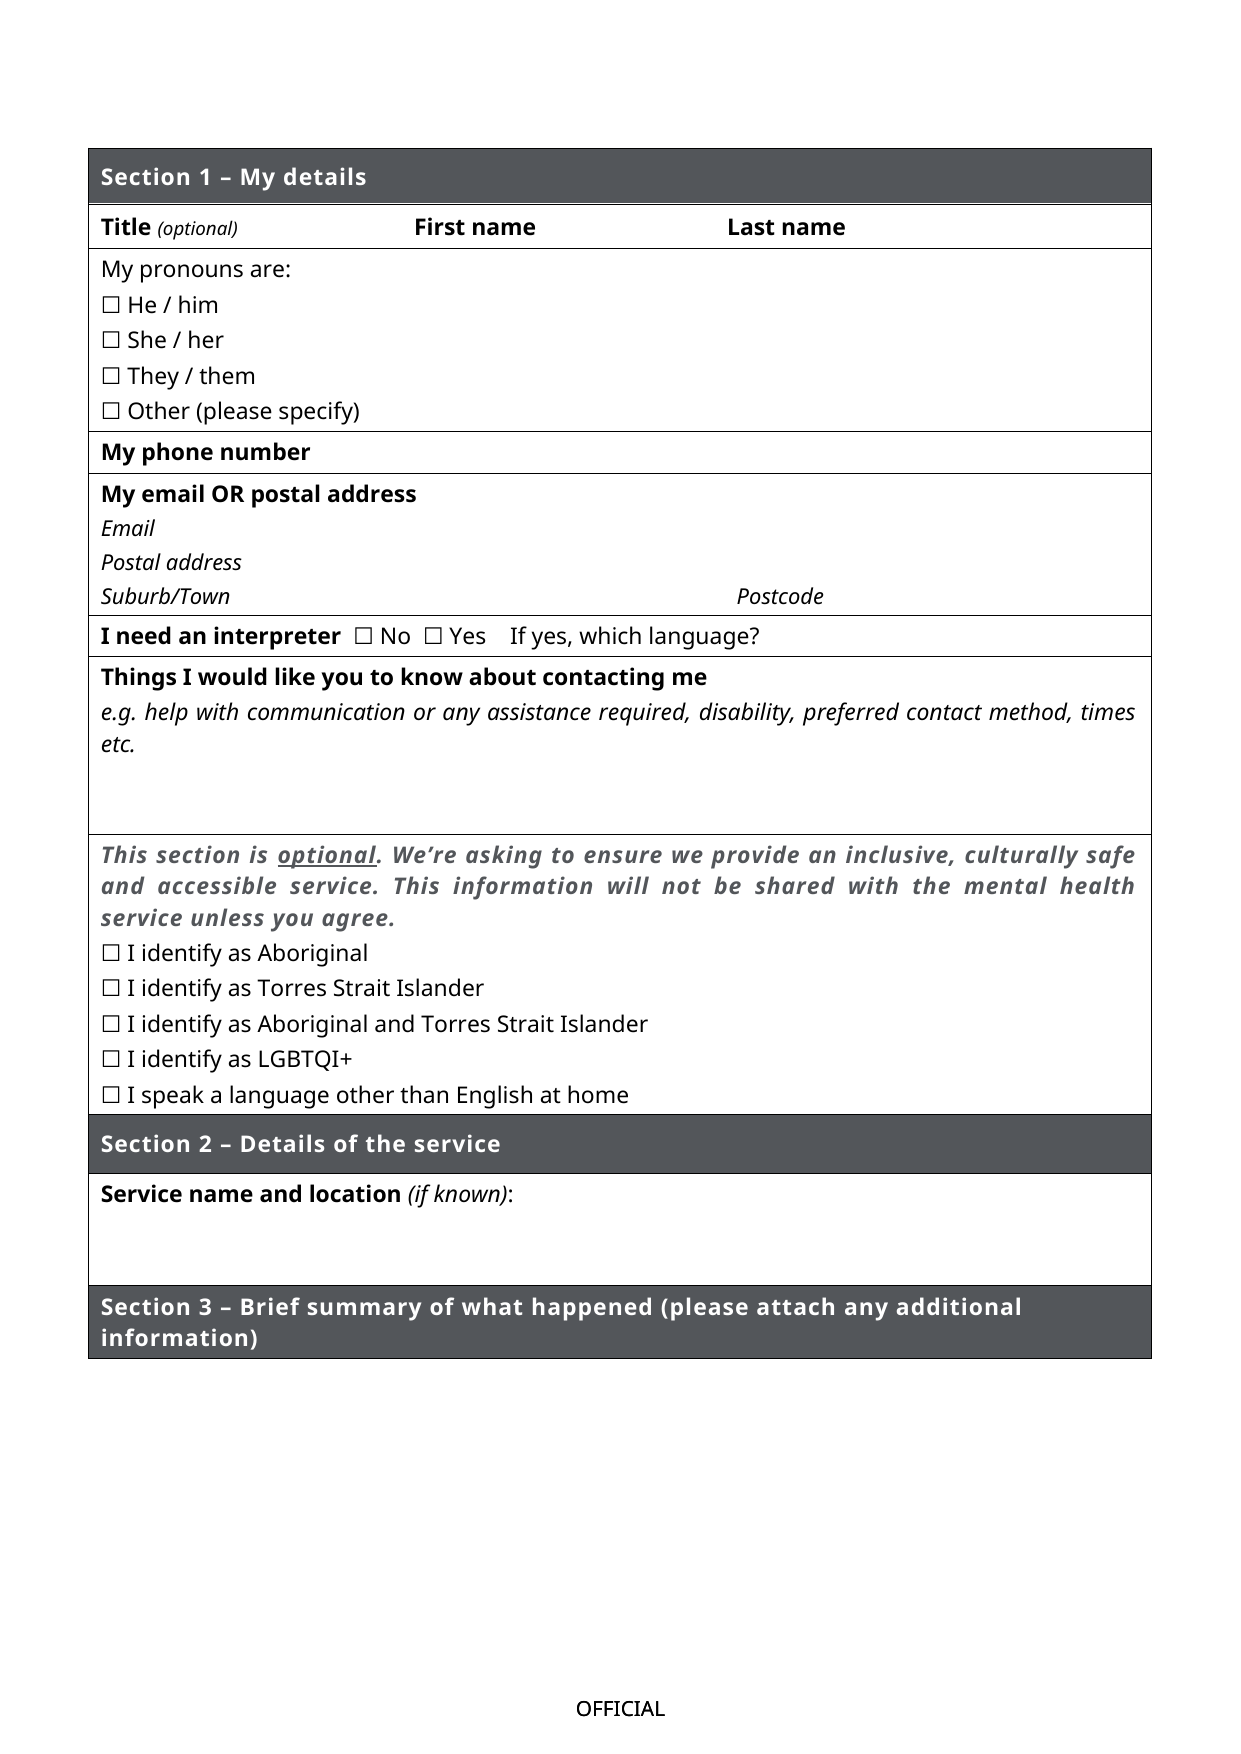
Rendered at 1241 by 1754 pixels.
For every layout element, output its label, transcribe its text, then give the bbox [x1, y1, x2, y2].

table_cell Service name and location (if known): [89, 1174, 1151, 1284]
table_cell Section 3 – Brief summary of what happened (please attach any additional information) [89, 1286, 1151, 1358]
table_cell My pronouns are: He / him She / her They / them Other (please specify) [89, 249, 1151, 431]
table_cell This section is optional. We’re asking to ensure we provide an inclusive, culturally safe and accessible service. This information will not be shared with the mental health service unless you agree. I identify as Aboriginal I identify as Torres Strait Islander I identify as Aboriginal and Torres Strait Islander I identify as LGBTQI+ I speak a language other than English at home [89, 835, 1151, 1114]
table_cell My email OR postal address Email Postal address Suburb/Town Postcode [89, 474, 1151, 615]
table_cell Last name [715, 205, 1151, 248]
table_cell Things I would like you to know about contacting me e.g. help with communication or any assistance required, disability, preferred contact method, times etc. [89, 657, 1151, 834]
table_cell Title (optional) [89, 205, 402, 248]
table_cell My phone number [89, 432, 1151, 472]
table_cell First name [402, 205, 715, 248]
table_cell Section 2 – Details of the service [89, 1115, 1151, 1173]
table_header Section 1 – My details [89, 149, 1151, 203]
table_cell I need an interpreter No Yes If yes, which language? [89, 616, 1151, 656]
